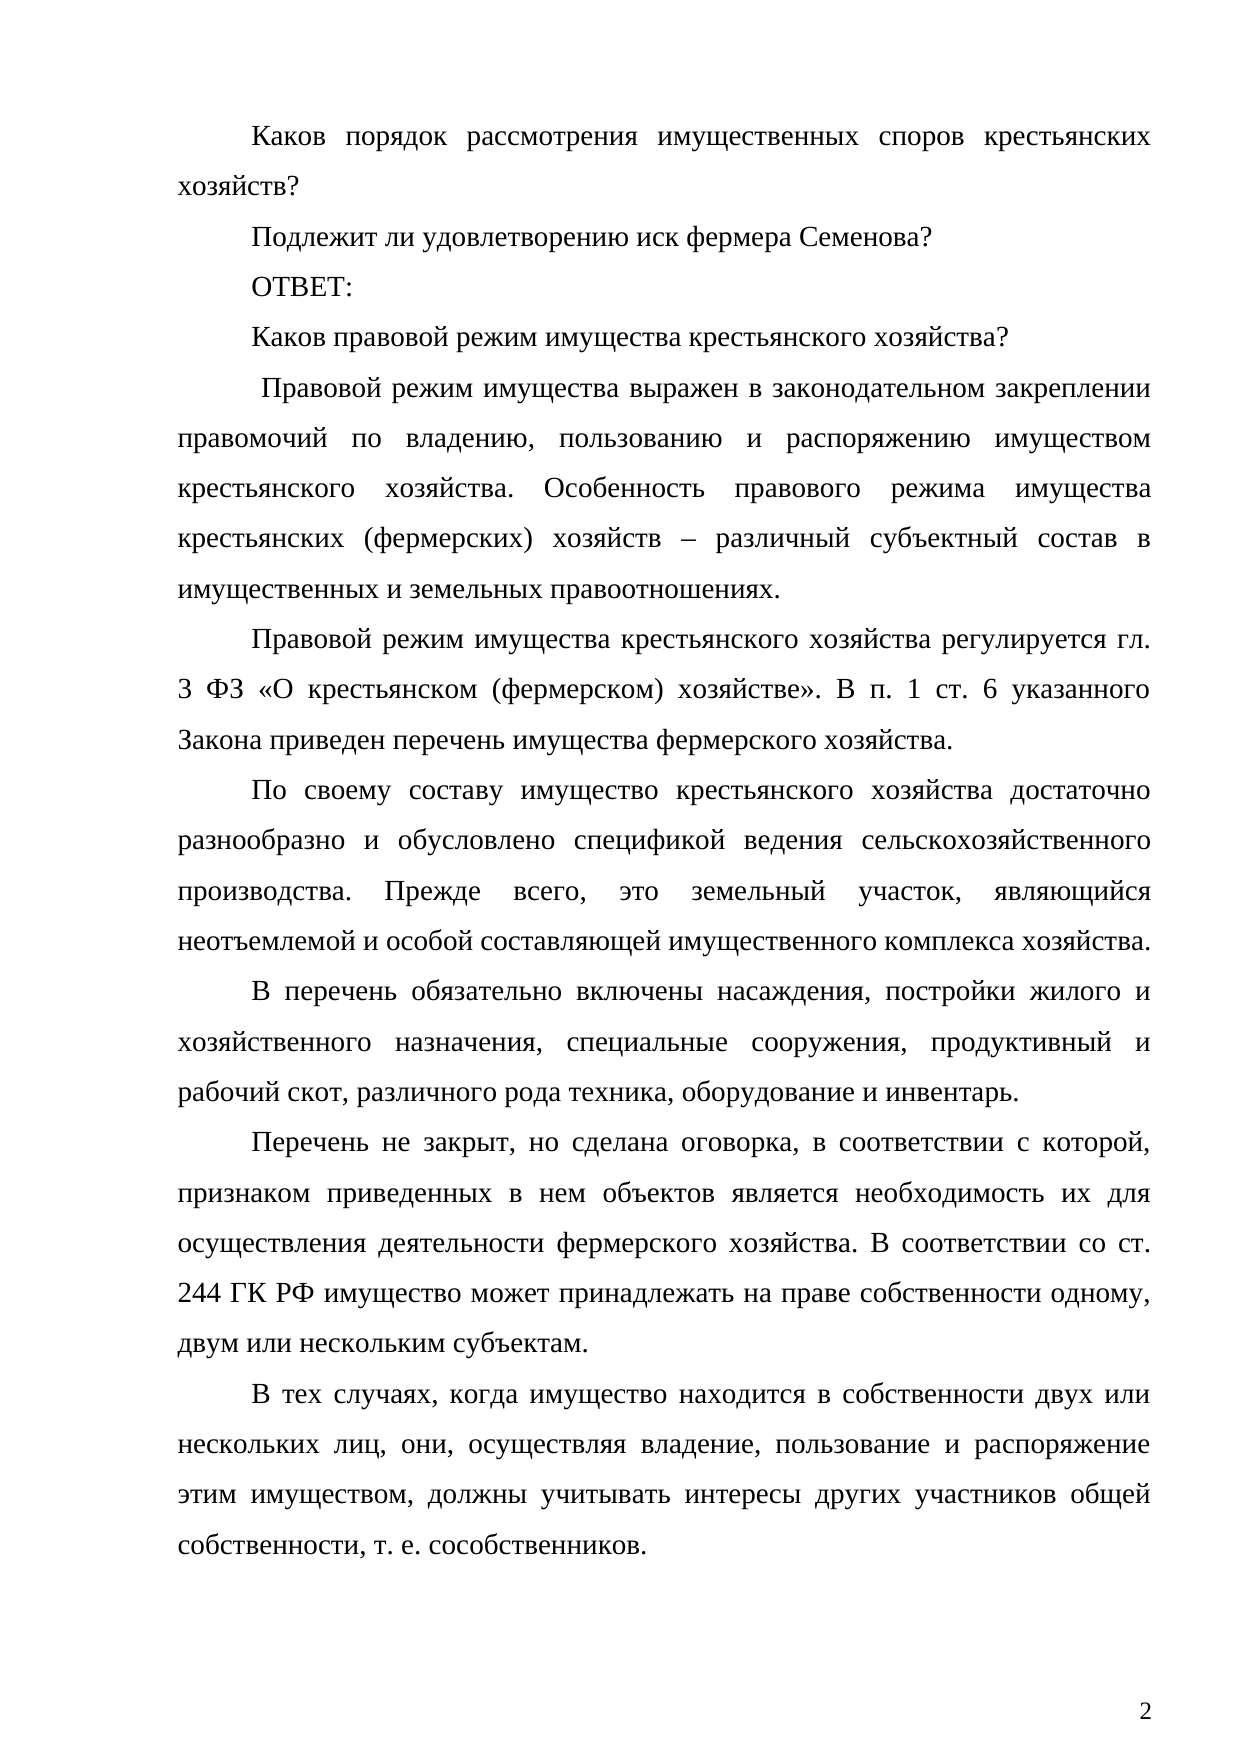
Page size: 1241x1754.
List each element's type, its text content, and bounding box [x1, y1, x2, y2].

text ОТВЕТ: [177, 269, 1152, 303]
text Правовой режим имущества крестьянского хозяйства регулируется гл. 3 ФЗ «О крестьянском (фермерском) хозяйстве». В п. 1 ст. 6 указанного Закона приведен перечень имущества фермерского хозяйства. [177, 621, 1152, 755]
text По своему составу имущество крестьянского хозяйства достаточно разнообразно и обусловлено спецификой ведения сельскохозяйственного производства. Прежде всего, это земельный участок, являющийся неотъемлемой и особой составляющей имущественного комплекса хозяйства. [177, 772, 1152, 957]
text Каков правовой режим имущества крестьянского хозяйства? [177, 319, 1152, 353]
text В перечень обязательно включены насаждения, постройки жилого и хозяйственного назначения, специальные сооружения, продуктивный и рабочий скот, различного рода техника, оборудование и инвентарь. [177, 973, 1152, 1108]
text Каков порядок рассмотрения имущественных споров крестьянских хозяйств? [177, 118, 1152, 202]
text Подлежит ли удовлетворению иск фермера Семенова? [177, 219, 1152, 252]
text Перечень не закрыт, но сделана оговорка, в соответствии с которой, признаком приведенных в нем объектов является необходимость их для осуществления деятельности фермерского хозяйства. В соответствии со ст. 244 ГК РФ имущество может принадлежать на праве собственности одному, двум или нескольким субъектам. [177, 1124, 1152, 1359]
text В тех случаях, когда имущество находится в собственности двух или нескольких лиц, они, осуществляя владение, пользование и распоряжение этим имуществом, должны учитывать интересы других участников общей собственности, т. е. сособственников. [177, 1376, 1152, 1560]
text Правовой режим имущества выражен в законодательном закреплении правомочий по владению, пользованию и распоряжению имуществом крестьянского хозяйства. Особенность правового режима имущества крестьянских (фермерских) хозяйств – различный субъектный состав в имущественных и земельных правоотношениях. [177, 370, 1152, 604]
